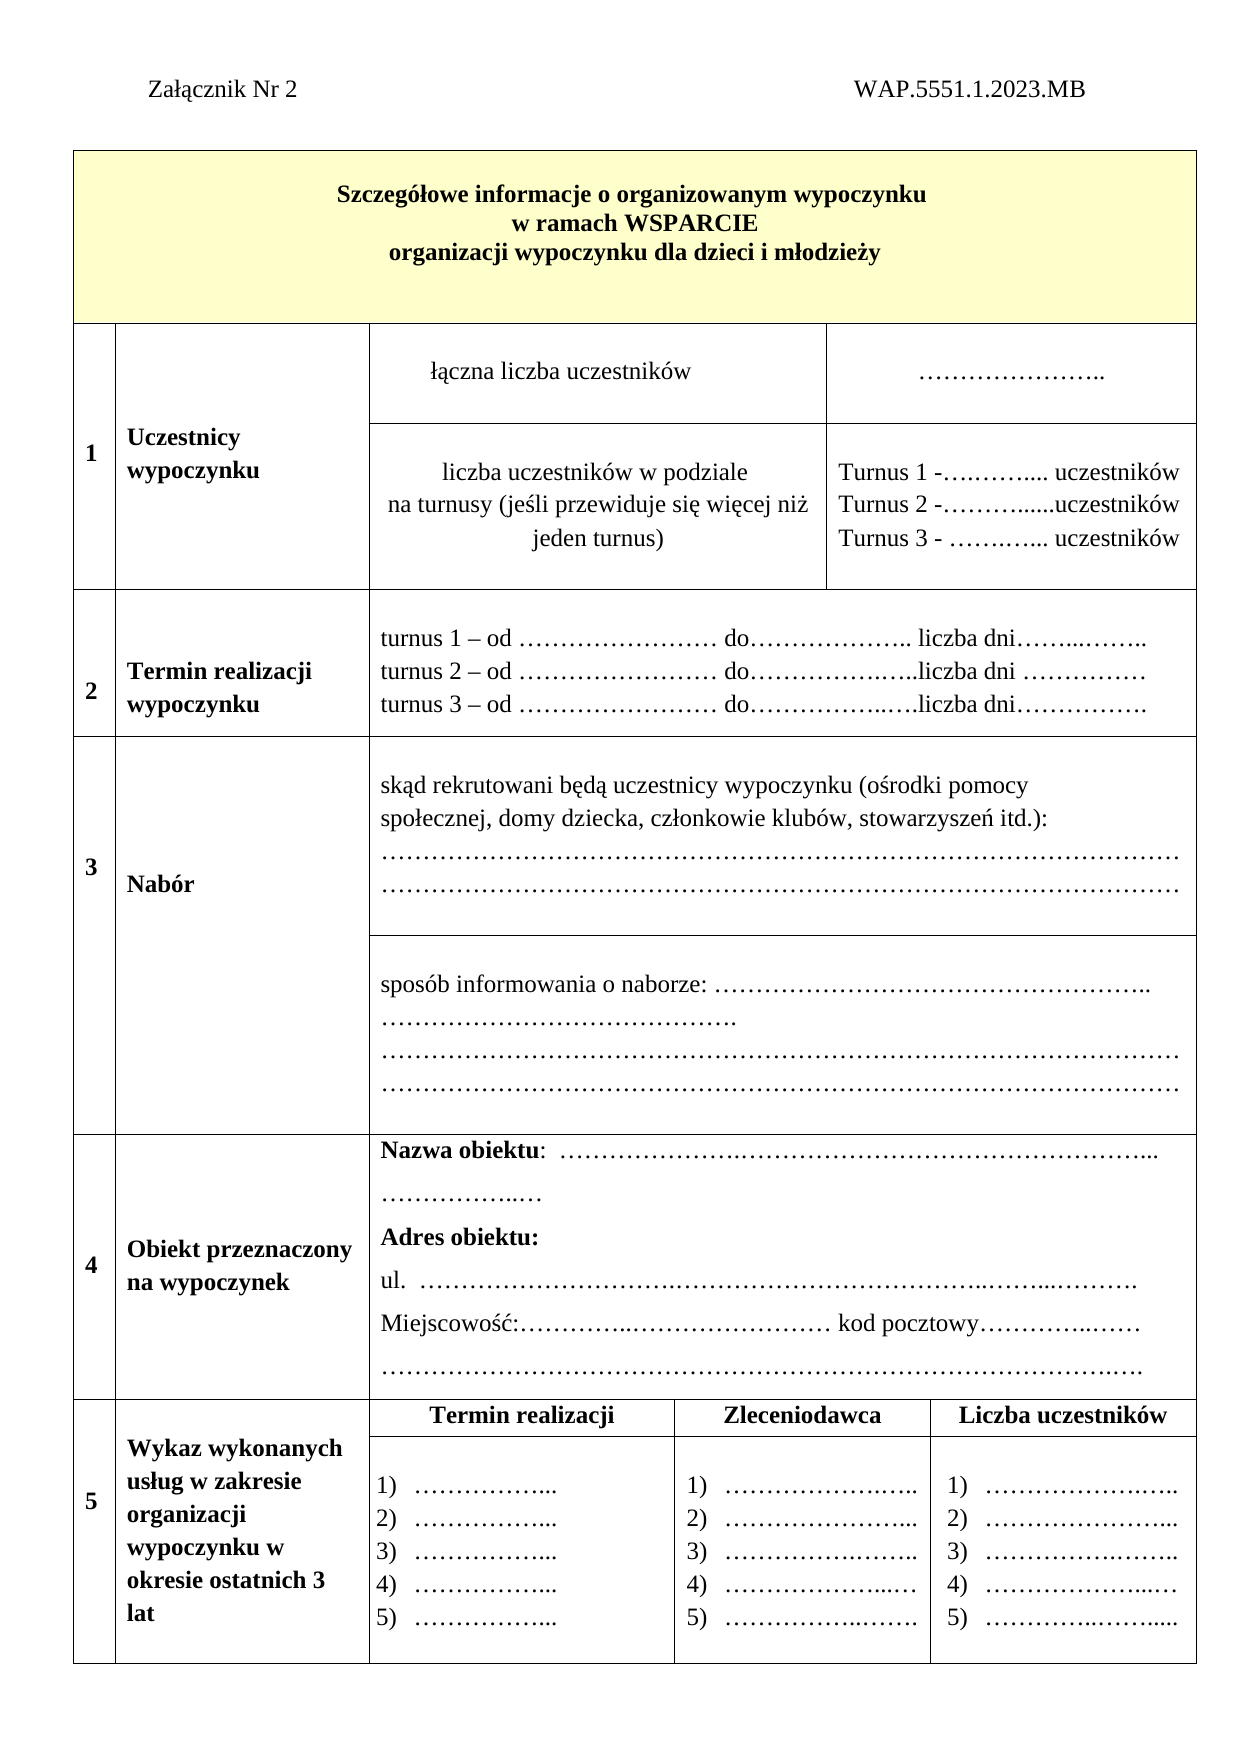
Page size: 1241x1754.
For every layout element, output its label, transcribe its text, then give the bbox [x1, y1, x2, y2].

table_cell Nabór [116, 737, 369, 1134]
table_cell ……………….….. …………………... …………….…….. ………………...… …………..……..... [931, 1437, 1196, 1663]
table_cell liczba uczestników w podziale na turnusy (jeśli przewiduje się więcej niż jeden turnus) [370, 424, 826, 589]
table_cell 5 [74, 1400, 115, 1663]
table_cell Obiekt przeznaczony na wypoczynek [116, 1135, 369, 1399]
table_cell Wykaz wykonanych usług w zakresie organizacji wypoczynku w okresie ostatnich 3 lat [116, 1400, 369, 1663]
table_cell sposób informowania o naborze: ……………………………………………..……………………………………. …………………………………………………………………………………… …………………………………………………………………………………… [370, 936, 1196, 1134]
table_header Szczegółowe informacje o organizowanym wypoczynku w ramach WSPARCIE organizacji wypoczynku dla dzieci i młodzieży [74, 151, 1196, 322]
table_cell Termin realizacji wypoczynku [116, 590, 369, 736]
table_cell łączna liczba uczestników [370, 324, 826, 422]
table_cell 4 [74, 1135, 115, 1399]
table_cell 2 [74, 590, 115, 736]
table_cell ………………….. [827, 324, 1196, 422]
table_cell Uczestnicy wypoczynku [116, 324, 369, 589]
table_cell Turnus 1 -….…….... uczestników Turnus 2 -………......uczestników Turnus 3 - …….…... uczestników [827, 424, 1196, 589]
table_cell ……………….….. …………………... …………….…….. ………………...… ……………..……. [675, 1437, 930, 1663]
table_cell 1 [74, 324, 115, 589]
table_cell Liczba uczestników [931, 1400, 1196, 1436]
table_cell Zleceniodawca [675, 1400, 930, 1436]
table_cell Nazwa obiektu: ………………….…………………………………………...……………..… Adres obiektu: ul. ………………………….………………………………..……...………. Miejscowość:…………..…………………… kod pocztowy…………..…… …………………………………………………………………………….…. [370, 1135, 1196, 1399]
table_cell skąd rekrutowani będą uczestnicy wypoczynku (ośrodki pomocy społecznej, domy dziecka, członkowie klubów, stowarzyszeń itd.): …………………………………………………………………………………… …………………………………………………………………………………… [370, 737, 1196, 935]
table_cell ……………... ……………... ……………... ……………... ……………... [370, 1437, 674, 1663]
table_cell Termin realizacji [370, 1400, 674, 1436]
table_cell turnus 1 – od …………………… do……………….. liczba dni……...…….. turnus 2 – od …………………… do…………….…..liczba dni …………… turnus 3 – od …………………… do……………..….liczba dni……………. [370, 590, 1196, 736]
table_cell 3 [74, 737, 115, 1134]
